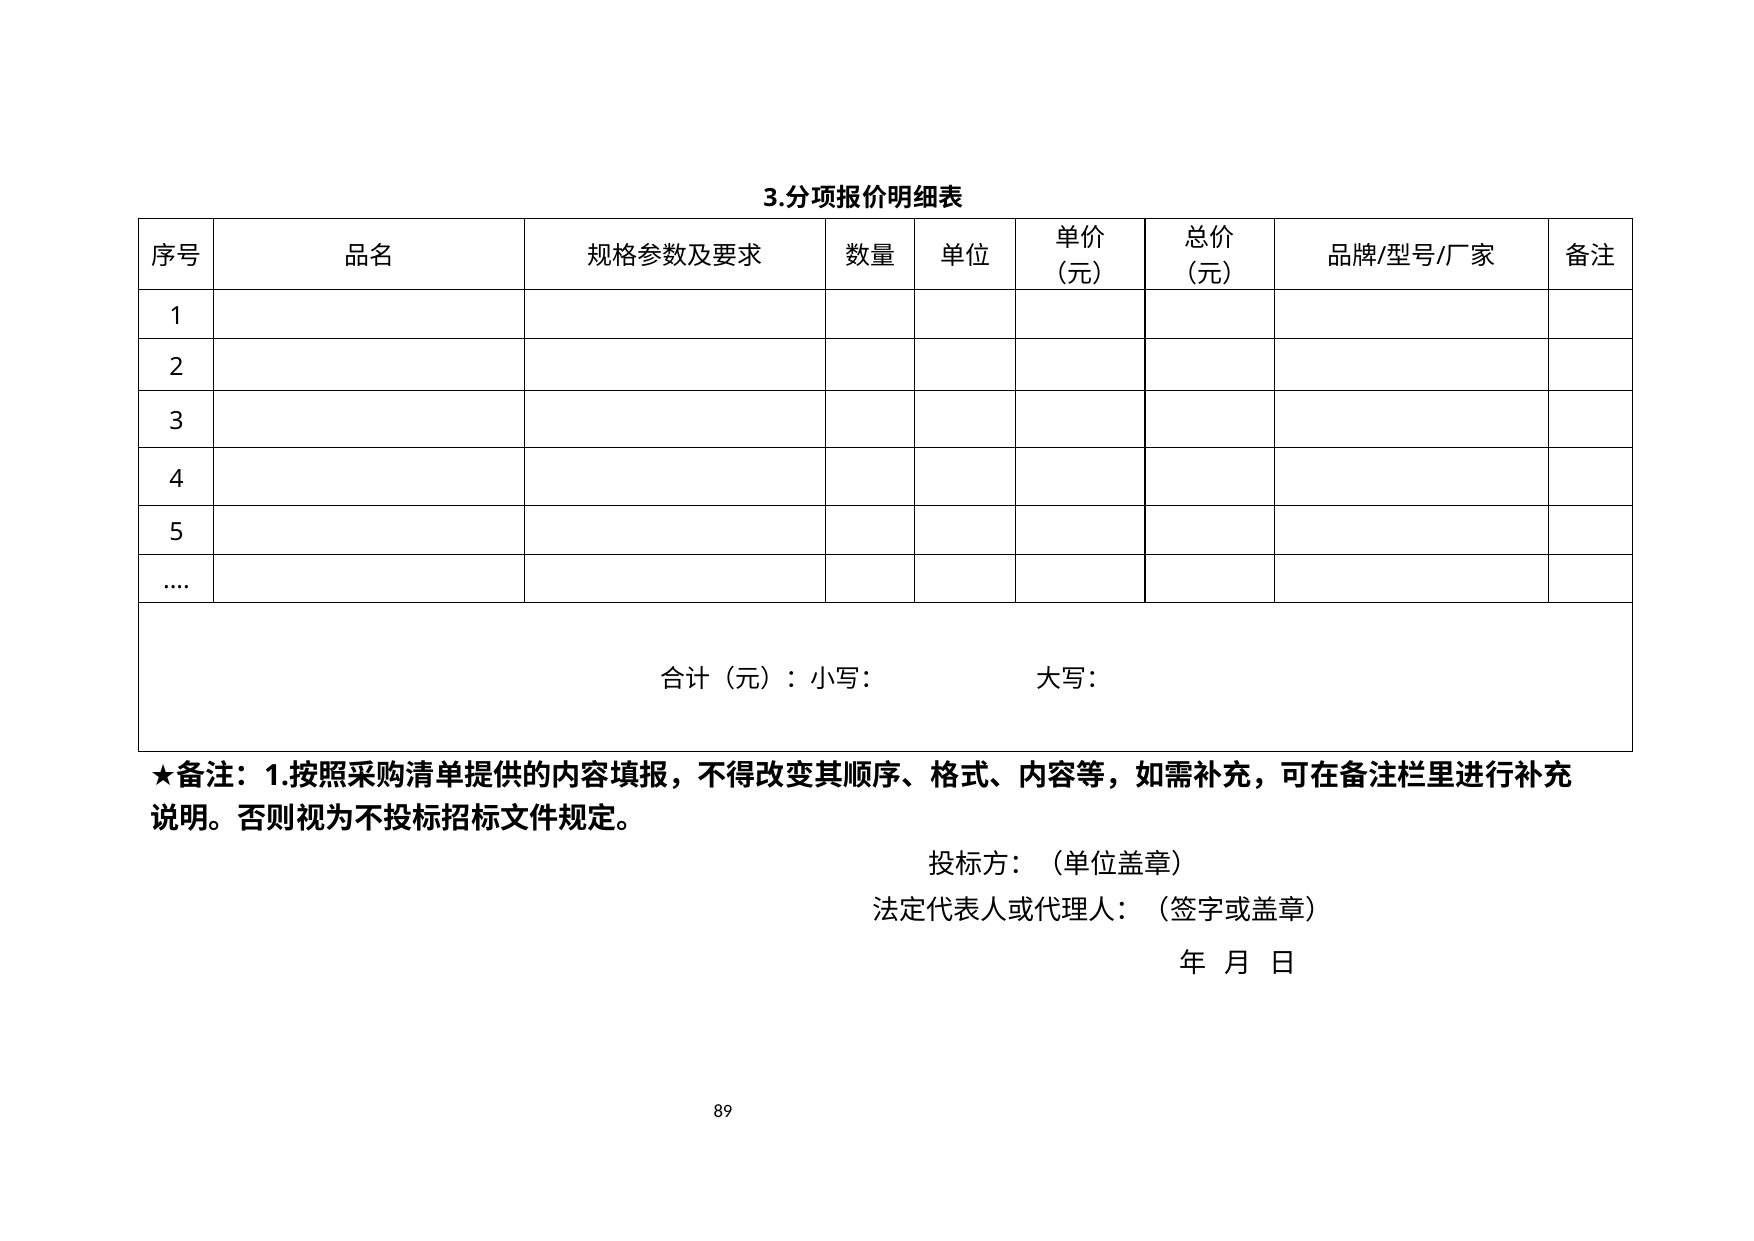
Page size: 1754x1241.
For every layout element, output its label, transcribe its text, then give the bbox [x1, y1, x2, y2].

subtitle 年 月 日 [150, 941, 1577, 980]
table_cell [915, 506, 1015, 553]
table_cell [1549, 506, 1632, 553]
table_cell [214, 339, 524, 390]
table_cell [1016, 290, 1144, 337]
table_header 品名 [214, 219, 524, 289]
table_cell [214, 506, 524, 553]
table_cell [915, 290, 1015, 337]
table_cell [1146, 555, 1274, 602]
table_cell [1275, 448, 1548, 505]
table_header 总价（元） [1146, 219, 1274, 289]
table_cell [1275, 555, 1548, 602]
table_cell [1016, 339, 1144, 390]
table_cell [1146, 339, 1274, 390]
table_header 品牌/型号/厂家 [1275, 219, 1548, 289]
table_cell [915, 448, 1015, 505]
table_cell [915, 555, 1015, 602]
text 投标方：（单位盖章） [150, 837, 1577, 882]
table_cell 1 [139, 290, 213, 337]
table_cell [1549, 448, 1632, 505]
table_header 序号 [139, 219, 213, 289]
table_cell [1549, 339, 1632, 390]
table_cell [915, 339, 1015, 390]
table_header 规格参数及要求 [525, 219, 825, 289]
text ★备注：1.按照采购清单提供的内容填报，不得改变其顺序、格式、内容等，如需补充，可在备注栏里进行补充说明。否则视为不投标招标文件规定。 [150, 752, 1577, 837]
table_header 单位 [915, 219, 1015, 289]
table_cell [1275, 506, 1548, 553]
table_cell [525, 391, 825, 447]
table_cell [525, 448, 825, 505]
table_cell [525, 555, 825, 602]
table_cell .... [139, 555, 213, 602]
table_cell 5 [139, 506, 213, 553]
table_cell [826, 339, 914, 390]
table_cell [1146, 448, 1274, 505]
table_cell [1146, 290, 1274, 337]
table_header 单价（元） [1016, 219, 1144, 289]
table_header 备注 [1549, 219, 1632, 289]
table_cell [1275, 339, 1548, 390]
table_cell [525, 339, 825, 390]
table_cell [915, 391, 1015, 447]
table_cell [1016, 555, 1144, 602]
table_cell [826, 448, 914, 505]
table_cell [1275, 391, 1548, 447]
table_cell [826, 555, 914, 602]
table_cell [1549, 290, 1632, 337]
table_cell [214, 391, 524, 447]
table_cell [214, 448, 524, 505]
text 法定代表人或代理人：（签字或盖章） [150, 882, 1577, 928]
table_cell [1549, 555, 1632, 602]
table_cell [1016, 448, 1144, 505]
table_cell 3 [139, 391, 213, 447]
table_cell 2 [139, 339, 213, 390]
table_cell 合计（元）：小写： 大写： [139, 603, 1632, 751]
table_cell [214, 555, 524, 602]
text 3.分项报价明细表 [150, 178, 1577, 213]
table_cell [1275, 290, 1548, 337]
table_cell [1146, 391, 1274, 447]
table_cell [826, 290, 914, 337]
table_cell [826, 506, 914, 553]
table_cell [525, 290, 825, 337]
table_header 数量 [826, 219, 914, 289]
table_cell 4 [139, 448, 213, 505]
table_cell [826, 391, 914, 447]
table_cell [214, 290, 524, 337]
table_cell [525, 506, 825, 553]
table_cell [1016, 391, 1144, 447]
table_cell [1146, 506, 1274, 553]
table_cell [1016, 506, 1144, 553]
table_cell [1549, 391, 1632, 447]
